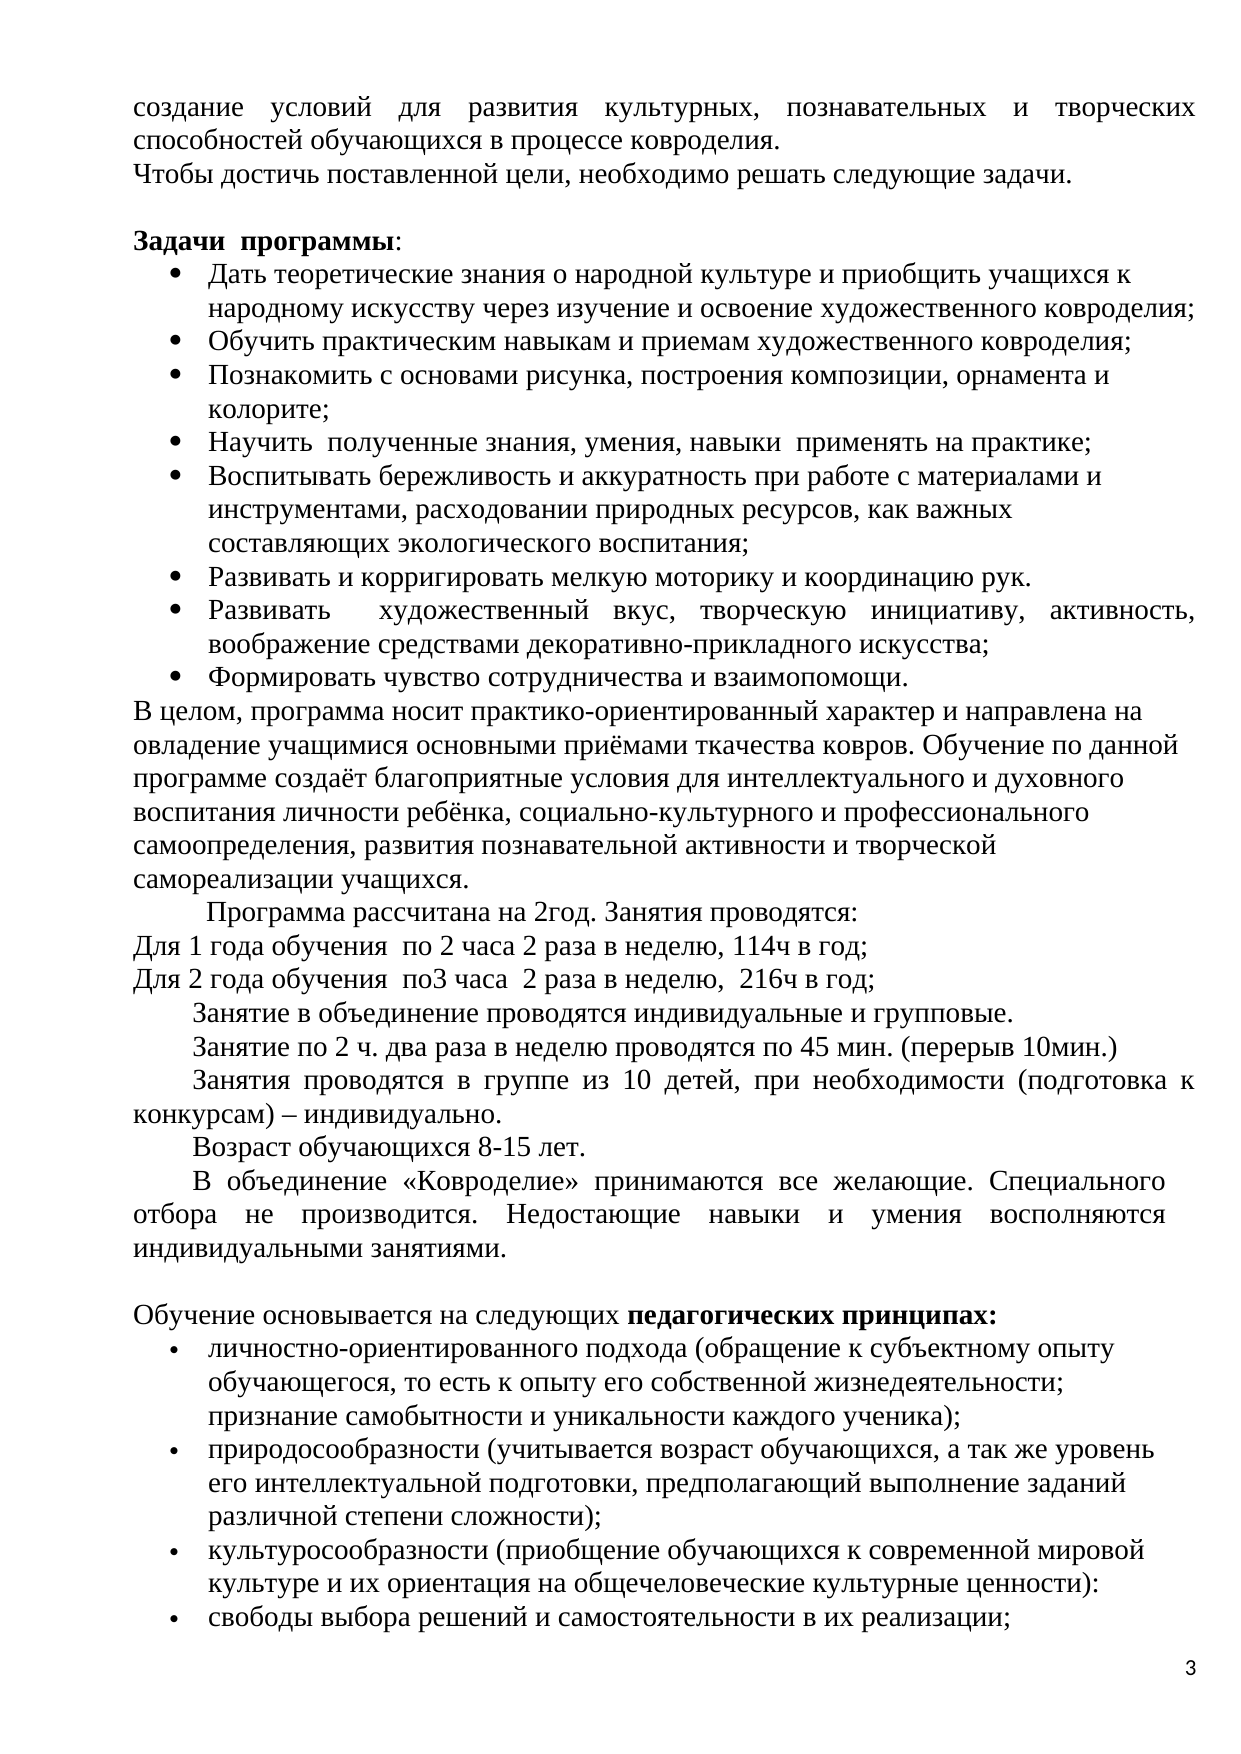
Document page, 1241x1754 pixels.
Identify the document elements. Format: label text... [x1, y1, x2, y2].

text Для 1 года обучения по 2 часа 2 раза в неделю, 114ч в год; [133, 928, 1196, 962]
text В целом, программа носит практико-ориентированный характер и направлена на овладение учащимися основными приёмами ткачества ковров. Обучение по данной программе создаёт благоприятные условия для интеллектуального и духовного воспитания личности ребёнка, социально-культурного и профессионального самоопределения, развития познавательной активности и творческой самореализации учащихся. [133, 693, 1196, 894]
list Познакомить с основами рисунка, построения композиции, орнамента и колорите; [170, 357, 1196, 424]
text Возраст обучающихся 8-15 лет. [133, 1129, 1196, 1163]
list личностно-ориентированного подхода (обращение к субъектному опыту обучающегося, то есть к опыту его собственной жизнедеятельности; признание самобытности и уникальности каждого ученика); [170, 1331, 1196, 1431]
list Развивать художественный вкус, творческую инициативу, активность, воображение средствами декоративно-прикладного искусства; [170, 592, 1196, 659]
text Программа рассчитана на 2год. Занятия проводятся: [133, 894, 1196, 928]
text Занятие по 2 ч. два раза в неделю проводятся по 45 мин. (перерыв 10мин.) [133, 1029, 1196, 1062]
text Для 2 года обучения по3 часа 2 раза в неделю, 216ч в год; [133, 962, 1196, 995]
text Задачи программы: [133, 223, 1196, 256]
list Развивать и корригировать мелкую моторику и координацию рук. [170, 559, 1196, 592]
text Занятие в объединение проводятся индивидуальные и групповые. [133, 995, 1167, 1029]
list Формировать чувство сотрудничества и взаимопомощи. [170, 659, 1196, 693]
text Обучение основывается на следующих педагогических принципах: [133, 1297, 1196, 1331]
list свободы выбора решений и самостоятельности в их реализации; [170, 1599, 1196, 1632]
text Чтобы достичь поставленной цели, необходимо решать следующие задачи. [133, 156, 1196, 189]
list Обучить практическим навыкам и приемам художественного ковроделия; [170, 323, 1196, 357]
text Занятия проводятся в группе из 10 детей, при необходимости (подготовка к конкурсам) – индивидуально. [133, 1062, 1196, 1129]
text В объединение «Ковроделие» принимаются все желающие. Специального отбора не производится. Недостающие навыки и умения восполняются индивидуальными занятиями. [133, 1163, 1167, 1263]
list Научить полученные знания, умения, навыки применять на практике; [170, 424, 1196, 458]
list природосообразности (учитывается возраст обучающихся, а так же уровень его интеллектуальной подготовки, предполагающий выполнение заданий различной степени сложности); [170, 1431, 1196, 1532]
text создание условий для развития культурных, познавательных и творческих способностей обучающихся в процессе ковроделия. [133, 89, 1196, 156]
list культуросообразности (приобщение обучающихся к современной мировой культуре и их ориентация на общечеловеческие культурные ценности): [170, 1532, 1196, 1599]
list Воспитывать бережливость и аккуратность при работе с материалами и инструментами, расходовании природных ресурсов, как важных составляющих экологического воспитания; [170, 458, 1196, 559]
list Дать теоретические знания о народной культуре и приобщить учащихся к народному искусству через изучение и освоение художественного ковроделия; [170, 256, 1196, 323]
